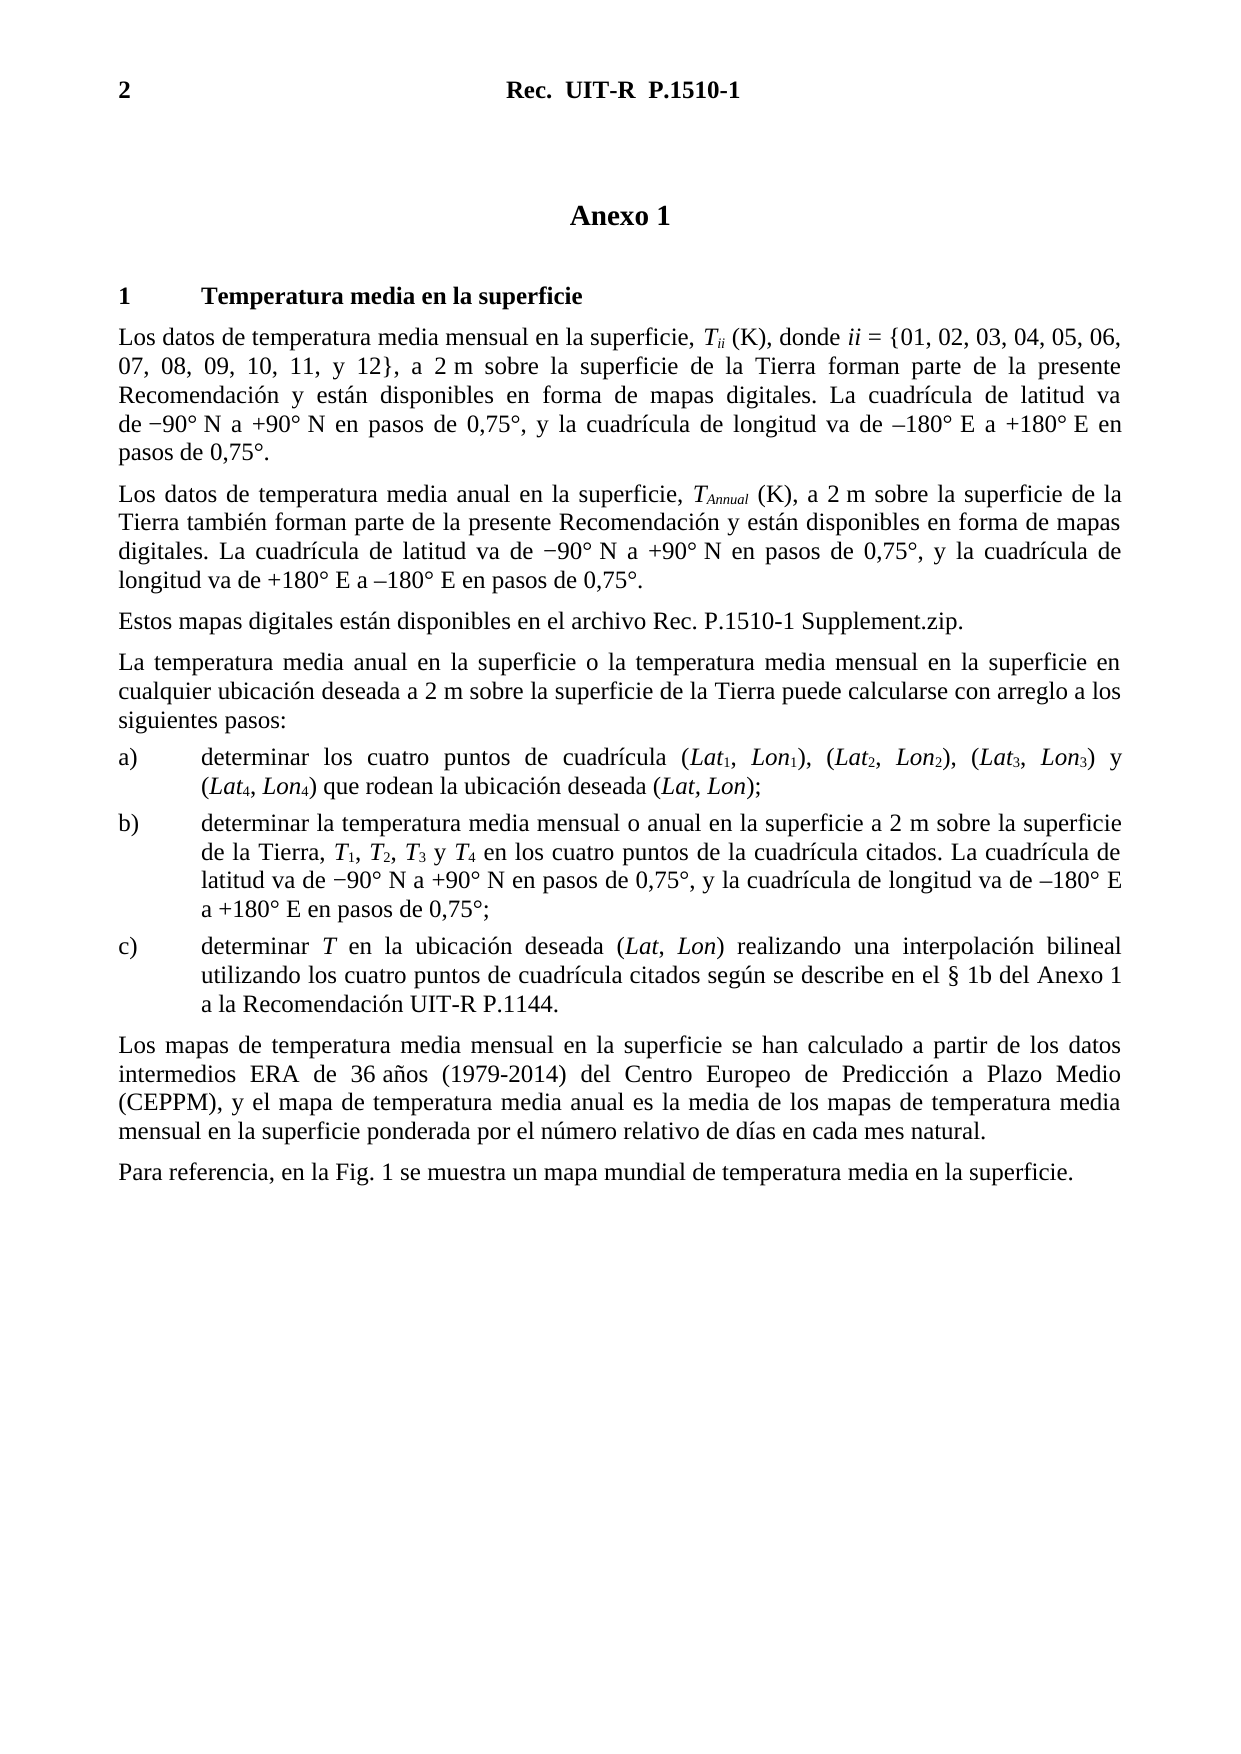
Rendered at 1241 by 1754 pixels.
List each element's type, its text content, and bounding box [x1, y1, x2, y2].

text a) determinar los cuatro puntos de cuadrícula (Lat1, Lon1), (Lat2, Lon2), (Lat3, Lon3) y (Lat4, Lon4) que rodean la ubicación deseada (Lat, Lon); [118, 742, 1122, 799]
text Los datos de temperatura media mensual en la superficie, Tii (K), donde ii = {01, 02, 03, 04, 05, 06, 07, 08, 09, 10, 11, y 12}, a 2 m sobre la superficie de la Tierra forman parte de la presente Recomendación y están disponibles en forma de mapas digitales. La cuadrícula de latitud va de −90° N a +90° N en pasos de 0,75°, y la cuadrícula de longitud va de –180° E a +180° E en pasos de 0,75°. [118, 322, 1122, 466]
text Los datos de temperatura media anual en la superficie, TAnnual (K), a 2 m sobre la superficie de la Tierra también forman parte de la presente Recomendación y están disponibles en forma de mapas digitales. La cuadrícula de latitud va de −90° N a +90° N en pasos de 0,75°, y la cuadrícula de longitud va de +180° E a –180° E en pasos de 0,75°. [118, 479, 1122, 594]
title Anexo 1 [118, 198, 1122, 231]
text c) determinar T en la ubicación deseada (Lat, Lon) realizando una interpolación bilineal utilizando los cuatro puntos de cuadrícula citados según se describe en el § 1b del Anexo 1 a la Recomendación UIT-R P.1144. [118, 931, 1122, 1017]
text Para referencia, en la Fig. 1 se muestra un mapa mundial de temperatura media en la superficie. [118, 1157, 1122, 1186]
subtitle 1 Temperatura media en la superficie [118, 281, 1122, 310]
text b) determinar la temperatura media mensual o anual en la superficie a 2 m sobre la superficie de la Tierra, T1, T2, T3 y T4 en los cuatro puntos de la cuadrícula citados. La cuadrícula de latitud va de −90° N a +90° N en pasos de 0,75°, y la cuadrícula de longitud va de –180° E a +180° E en pasos de 0,75°; [118, 808, 1122, 923]
text La temperatura media anual en la superficie o la temperatura media mensual en la superficie en cualquier ubicación deseada a 2 m sobre la superficie de la Tierra puede calcularse con arreglo a los siguientes pasos: [118, 647, 1122, 734]
text Estos mapas digitales están disponibles en el archivo Rec. P.1510-1 Supplement.zip. [118, 606, 1122, 635]
text Los mapas de temperatura media mensual en la superficie se han calculado a partir de los datos intermedios ERA de 36 años (1979-2014) del Centro Europeo de Predicción a Plazo Medio (CEPPM), y el mapa de temperatura media anual es la media de los mapas de temperatura media mensual en la superficie ponderada por el número relativo de días en cada mes natural. [118, 1030, 1122, 1145]
